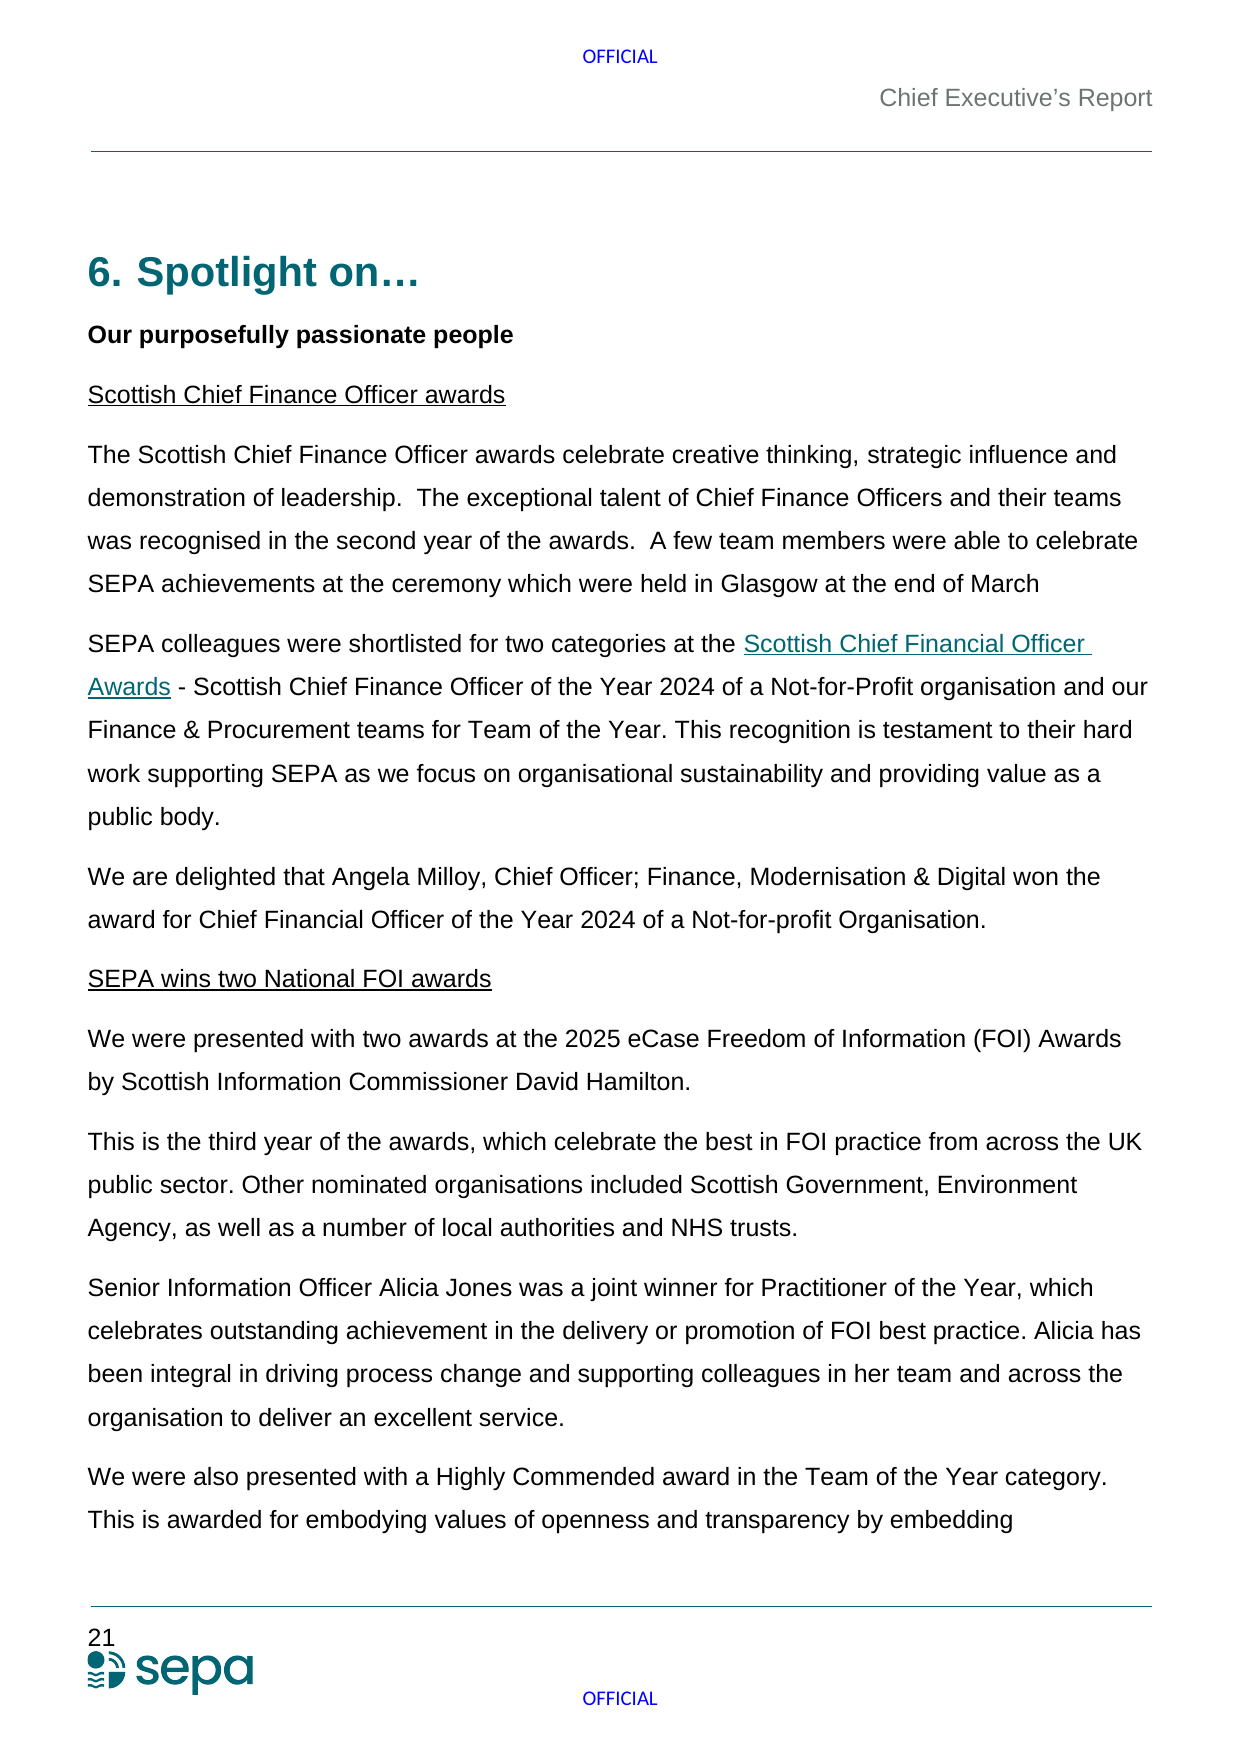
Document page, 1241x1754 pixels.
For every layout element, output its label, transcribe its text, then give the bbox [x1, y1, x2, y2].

text Senior Information Officer Alicia Jones was a joint winner for Practitioner of the Year, which celebrates outstanding achievement in the delivery or promotion of FOI best practice. Alicia has been integral in driving process change and supporting colleagues in her team and across the organisation to deliver an excellent service. [87, 1273, 1153, 1431]
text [87, 1462, 1153, 1534]
text SEPA wins two National FOI awards [87, 964, 1153, 993]
text Our purposefully passionate people [87, 321, 1153, 349]
text This is the third year of the awards, which celebrate the best in FOI practice from across the UK public sector. Other nominated organisations included Scottish Government, Environment Agency, as well as a number of local authorities and NHS trusts. [87, 1127, 1153, 1242]
text SEPA colleagues were shortlisted for two categories at the Scottish Chief Financial Officer Awards - Scottish Chief Finance Officer of the Year 2024 of a Not-for-Profit organisation and our Finance & Procurement teams for Team of the Year. This recognition is testament to their hard work supporting SEPA as we focus on organisational sustainability and providing value as a public body. [87, 629, 1153, 831]
text Scottish Chief Finance Officer awards [87, 380, 1153, 409]
subtitle Spotlight on… [87, 248, 1153, 296]
text The Scottish Chief Finance Officer awards celebrate creative thinking, strategic influence and demonstration of leadership. The exceptional talent of Chief Finance Officers and their teams was recognised in the second year of the awards. A few team members were able to celebrate SEPA achievements at the ceremony which were held in Glasgow at the end of March [87, 440, 1153, 598]
text We were presented with two awards at the 2025 eCase Freedom of Information (FOI) Awards by Scottish Information Commissioner David Hamilton. [87, 1024, 1153, 1096]
text We are delighted that Angela Milloy, Chief Officer; Finance, Modernisation & Digital won the award for Chief Financial Officer of the Year 2024 of a Not-for-profit Organisation. [87, 862, 1153, 933]
picture [87, 1651, 253, 1695]
